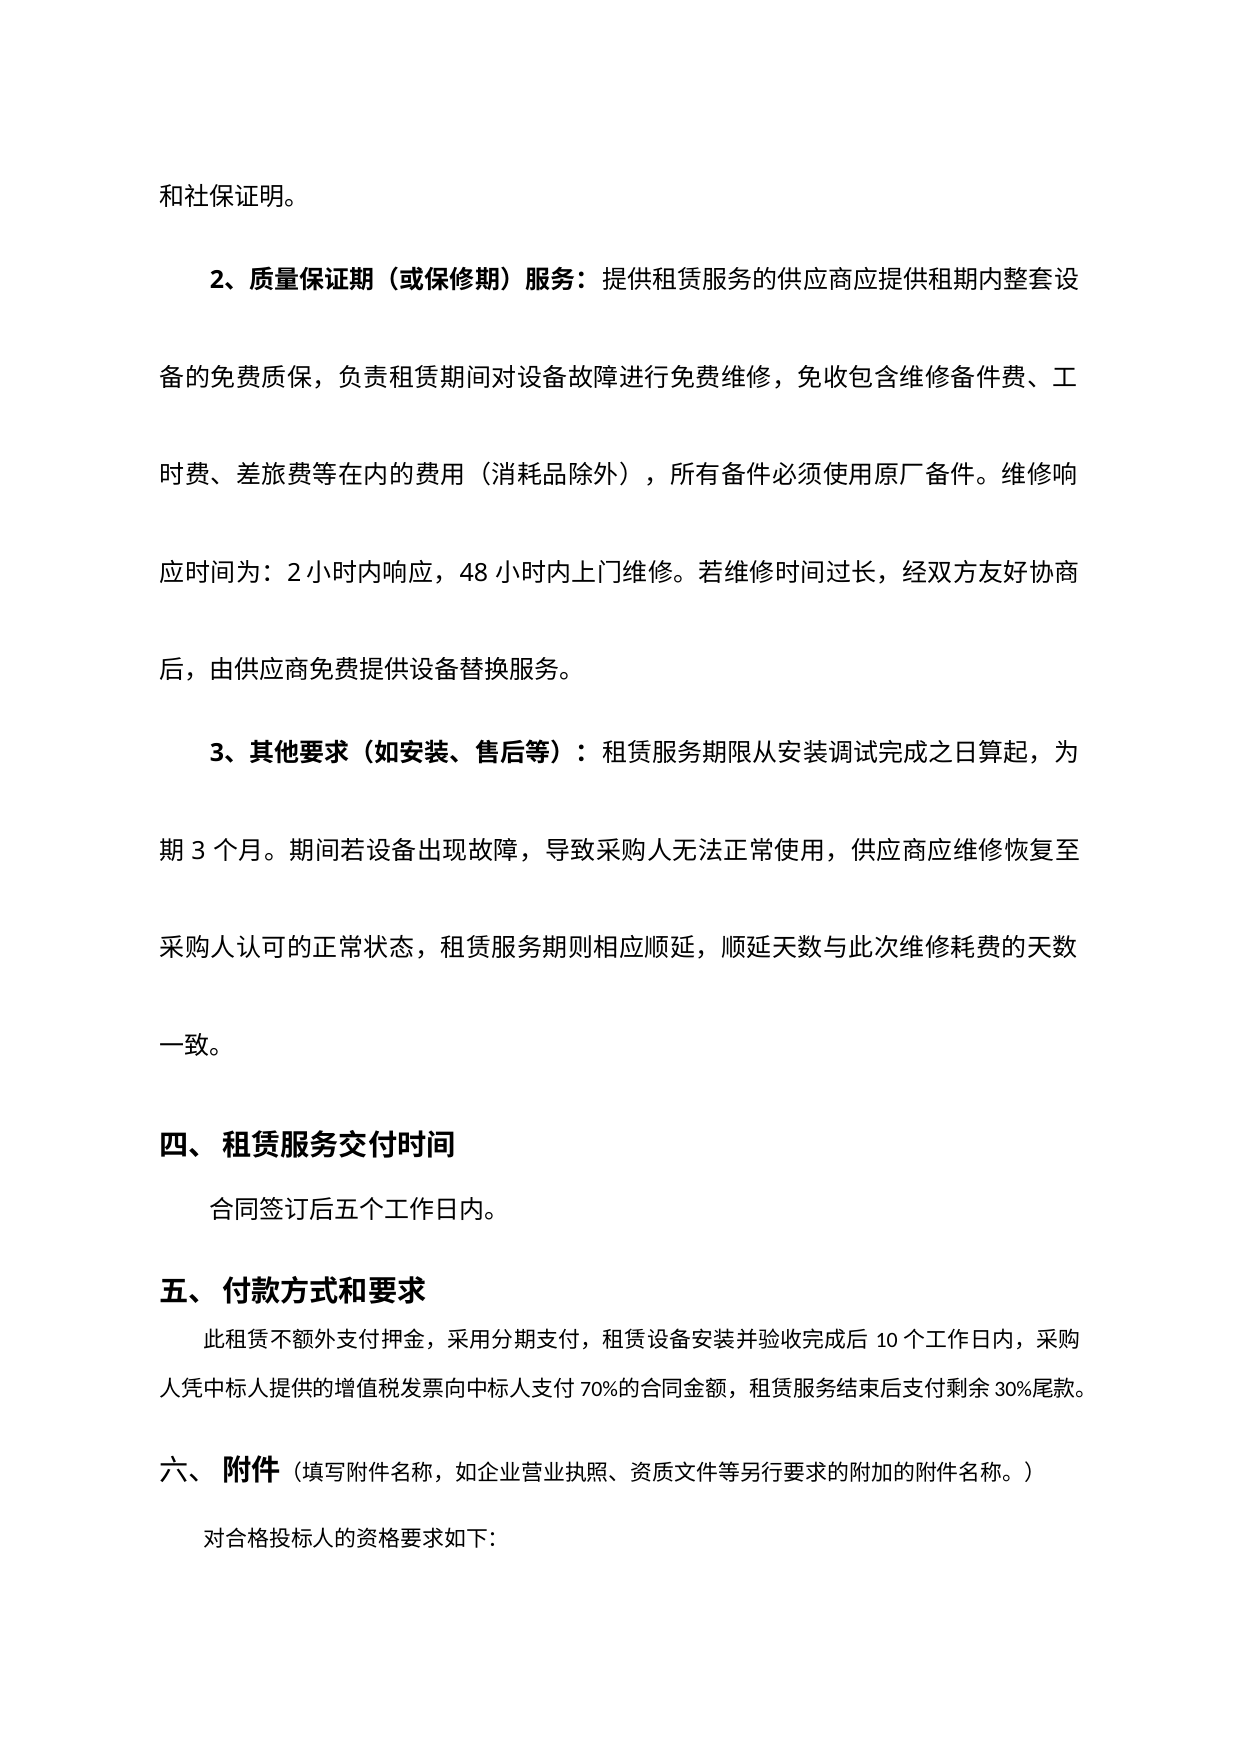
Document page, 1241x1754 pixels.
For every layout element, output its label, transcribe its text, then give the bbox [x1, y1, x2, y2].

list 付款方式和要求 [159, 1256, 1081, 1321]
text 3、其他要求（如安装、售后等）：租赁服务期限从安装调试完成之日算起，为期 3 个月。期间若设备出现故障，导致采购人无法正常使用，供应商应维修恢复至采购人认可的正常状态，租赁服务期则相应顺延，顺延天数与此次维修耗费的天数一致。 [159, 718, 1081, 1076]
list 租赁服务交付时间 [159, 1110, 1081, 1175]
text 合同签订后五个工作日内。 [159, 1175, 1081, 1240]
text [159, 162, 1081, 227]
text 对合格投标人的资格要求如下： [159, 1521, 1081, 1553]
text 此租赁不额外支付押金，采用分期支付，租赁设备安装并验收完成后 10 个工作日内，采购人凭中标人提供的增值税发票向中标人支付 70%的合同金额，租赁服务结束后支付剩余30%尾款。 [159, 1321, 1081, 1403]
text 2、质量保证期（或保修期）服务：提供租赁服务的供应商应提供租期内整套设备的免费质保，负责租赁期间对设备故障进行免费维修，免收包含维修备件费、工时费、差旅费等在内的费用（消耗品除外），所有备件必须使用原厂备件。维修响应时间为：2小时内响应，48 小时内上门维修。若维修时间过长，经双方友好协商后，由供应商免费提供设备替换服务。 [159, 245, 1081, 700]
list 附件（填写附件名称，如企业营业执照、资质文件等另行要求的附加的附件名称。） [159, 1435, 1081, 1500]
